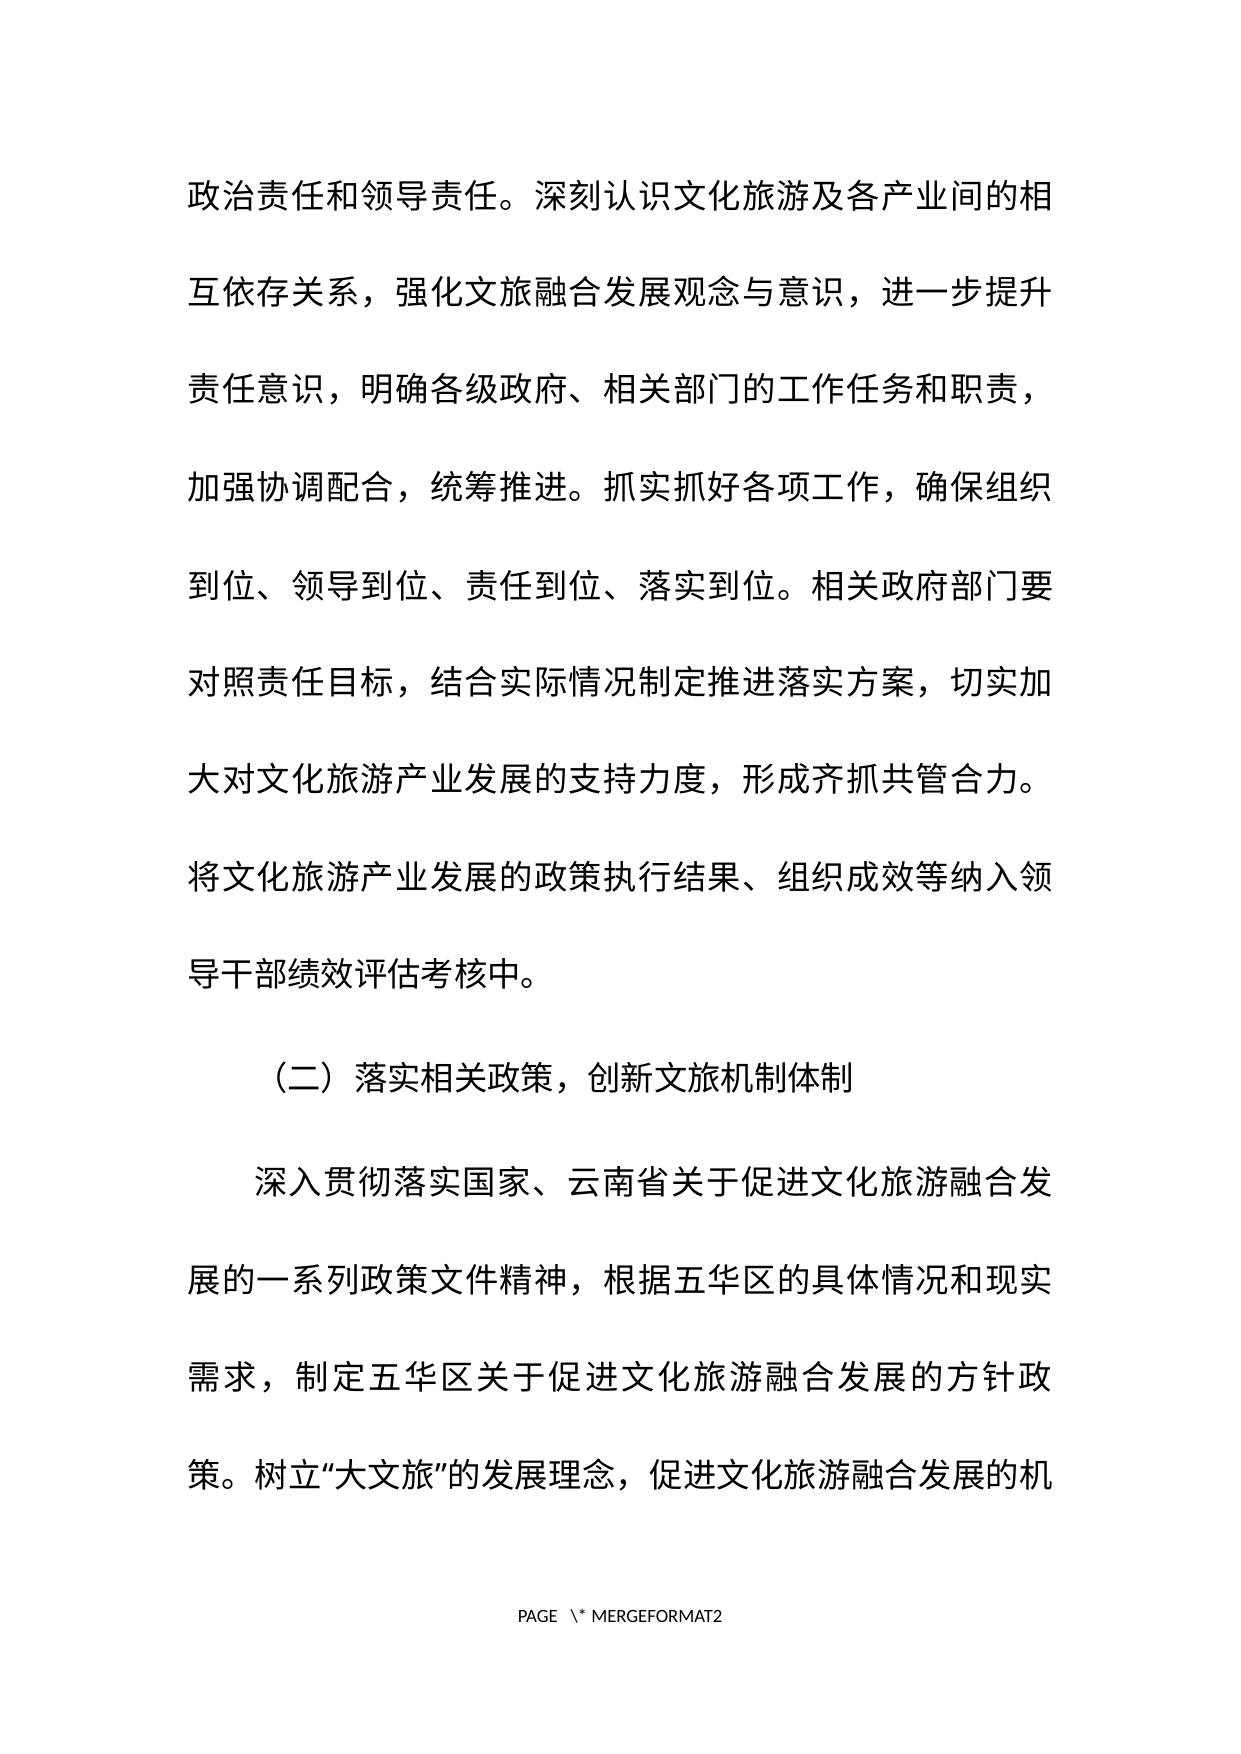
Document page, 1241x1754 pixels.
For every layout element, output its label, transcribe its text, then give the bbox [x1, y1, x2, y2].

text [187, 161, 1053, 1006]
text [187, 1149, 1053, 1507]
text （二）落实相关政策，创新文旅机制体制 [187, 1045, 1053, 1110]
